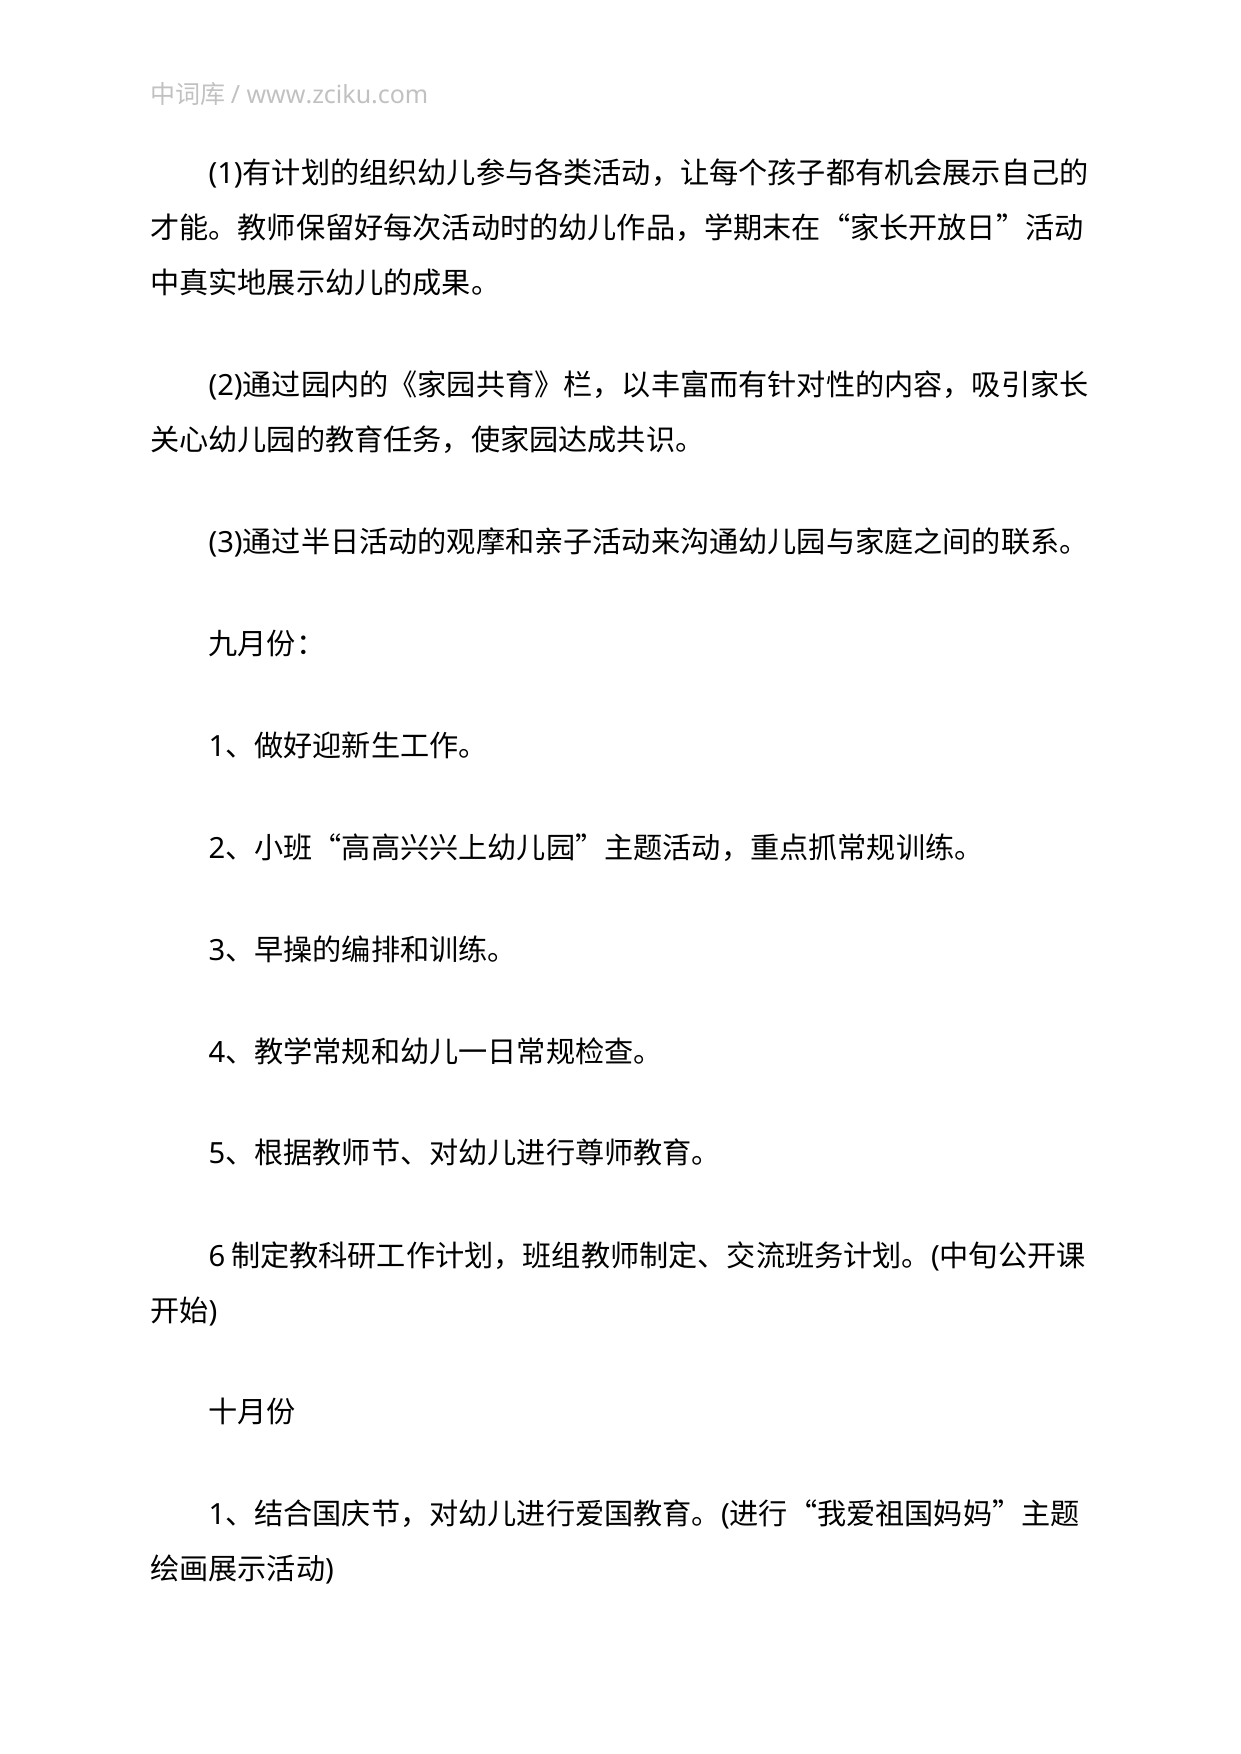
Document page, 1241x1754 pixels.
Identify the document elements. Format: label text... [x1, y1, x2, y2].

text 2、小班“高高兴兴上幼儿园”主题活动，重点抓常规训练。 [150, 824, 1090, 867]
text 3、早操的编排和训练。 [150, 926, 1090, 968]
text 十月份 [150, 1389, 1090, 1431]
text 4、教学常规和幼儿一日常规检查。 [150, 1028, 1090, 1071]
text 6制定教科研工作计划，班组教师制定、交流班务计划。(中旬公开课开始) [150, 1232, 1090, 1329]
text (1)有计划的组织幼儿参与各类活动，让每个孩子都有机会展示自己的才能。教师保留好每次活动时的幼儿作品，学期末在“家长开放日”活动中真实地展示幼儿的成果。 [150, 150, 1090, 302]
text (2)通过园内的《家园共育》栏，以丰富而有针对性的内容，吸引家长关心幼儿园的教育任务，使家园达成共识。 [150, 362, 1090, 459]
text 5、根据教师节、对幼儿进行尊师教育。 [150, 1130, 1090, 1172]
text (3)通过半日活动的观摩和亲子活动来沟通幼儿园与家庭之间的联系。 [150, 518, 1090, 561]
text 九月份： [150, 620, 1090, 663]
text 1、结合国庆节，对幼儿进行爱国教育。(进行“我爱祖国妈妈”主题绘画展示活动) [150, 1491, 1090, 1588]
text 1、做好迎新生工作。 [150, 722, 1090, 764]
